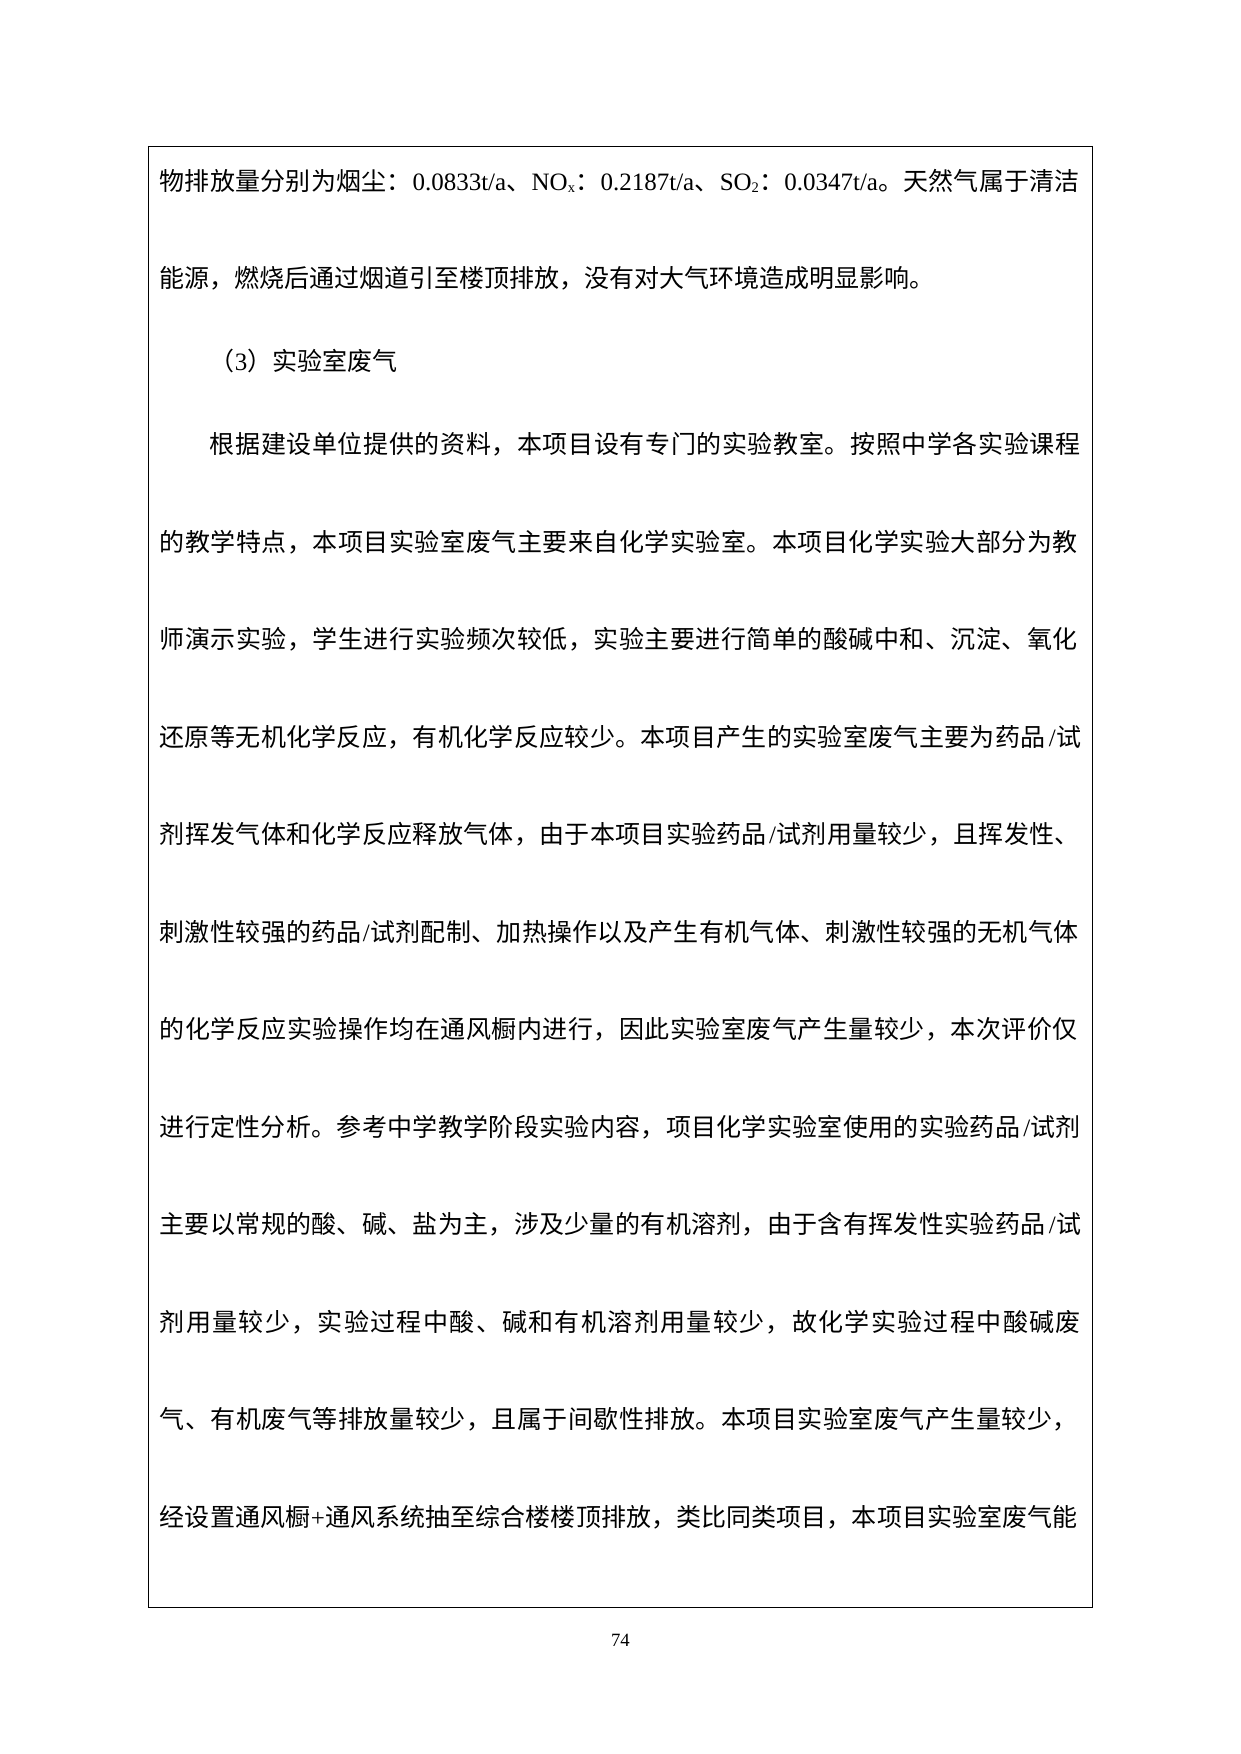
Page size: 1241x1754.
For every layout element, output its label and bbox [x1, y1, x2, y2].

table_header [149, 147, 1092, 1607]
